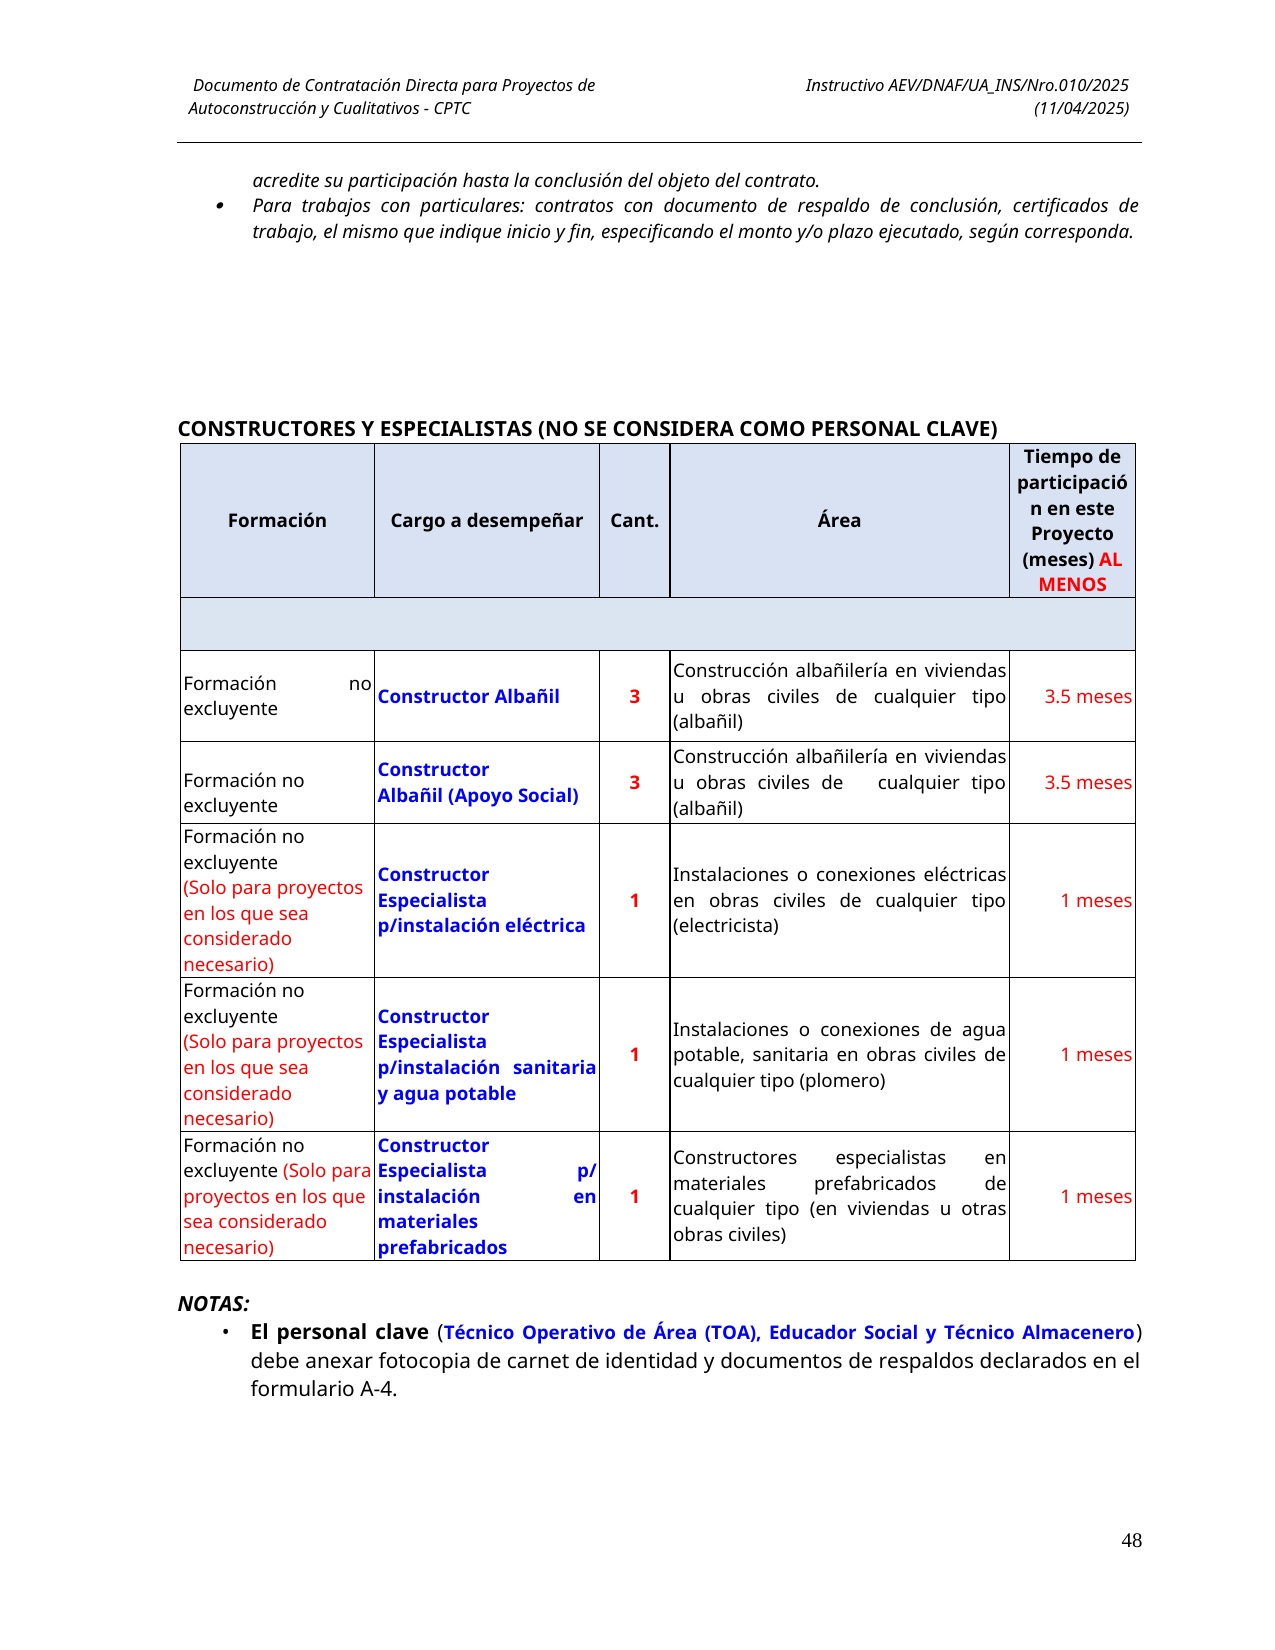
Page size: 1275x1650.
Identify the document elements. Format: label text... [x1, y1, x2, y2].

table_cell Construcción albañilería en viviendas u obras civiles de cualquier tipo (albañil) [671, 742, 1009, 822]
table_cell Constructor Albañil [375, 651, 599, 741]
table_cell 1 meses [1010, 824, 1135, 977]
table_cell Constructores especialistas en materiales prefabricados de cualquier tipo (en viviendas u otras obras civiles) [671, 1132, 1009, 1259]
table_cell Construcción albañilería en viviendas u obras civiles de cualquier tipo (albañil) [671, 651, 1009, 741]
list Para trabajos con particulares: contratos con documento de respaldo de conclusión, certificados de trabajo, el mismo que indique inicio y fin, especificando el monto y/o plazo ejecutado, según corresponda. [215, 193, 1142, 244]
table_cell 1 [600, 1132, 669, 1259]
table_cell Formación no excluyente (Solo para proyectos en los que sea considerado necesario) [181, 1132, 374, 1259]
table_cell 3.5 meses [1010, 742, 1135, 822]
table_cell 1 [600, 824, 669, 977]
table_cell Formación no excluyente [181, 742, 374, 822]
table_cell Formación no excluyente (Solo para proyectos en los que sea considerado necesario) [181, 824, 374, 977]
text CONSTRUCTORES Y ESPECIALISTAS (NO SE CONSIDERA COMO PERSONAL CLAVE) [177, 414, 1142, 443]
table_cell Constructor Especialista p/instalación sanitaria y agua potable [375, 978, 599, 1131]
table_cell Constructor Especialista p/instalación eléctrica [375, 824, 599, 977]
table_cell Formación no excluyente (Solo para proyectos en los que sea considerado necesario) [181, 978, 374, 1131]
table_cell 3.5 meses [1010, 651, 1135, 741]
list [215, 167, 1142, 193]
text • El personal clave (Técnico Operativo de Área (TOA), Educador Social y Técnico Almacenero) debe anexar fotocopia de carnet de identidad y documentos de respaldos declarados en el formulario A-4. [222, 1317, 1142, 1403]
table_cell Instalaciones o conexiones eléctricas en obras civiles de cualquier tipo (electricista) [671, 824, 1009, 977]
table_header Cant. [600, 444, 669, 597]
table_cell Constructor Albañil (Apoyo Social) [375, 742, 599, 822]
table_cell Formación no excluyente [181, 651, 374, 741]
table_header Cargo a desempeñar [375, 444, 599, 597]
text NOTAS: [177, 1289, 1142, 1317]
table_cell 1 meses [1010, 1132, 1135, 1259]
table_header Tiempo de participación en este Proyecto (meses) AL MENOS [1010, 444, 1135, 597]
table_cell 1 meses [1010, 978, 1135, 1131]
table_cell 1 [600, 978, 669, 1131]
table_header Formación [181, 444, 374, 597]
table_header Área [671, 444, 1009, 597]
table_cell Instalaciones o conexiones de agua potable, sanitaria en obras civiles de cualquier tipo (plomero) [671, 978, 1009, 1131]
table_cell Constructor Especialista p/ instalación en materiales prefabricados [375, 1132, 599, 1259]
table_cell [181, 598, 1135, 650]
table_cell 3 [600, 651, 669, 741]
table_cell 3 [600, 742, 669, 822]
